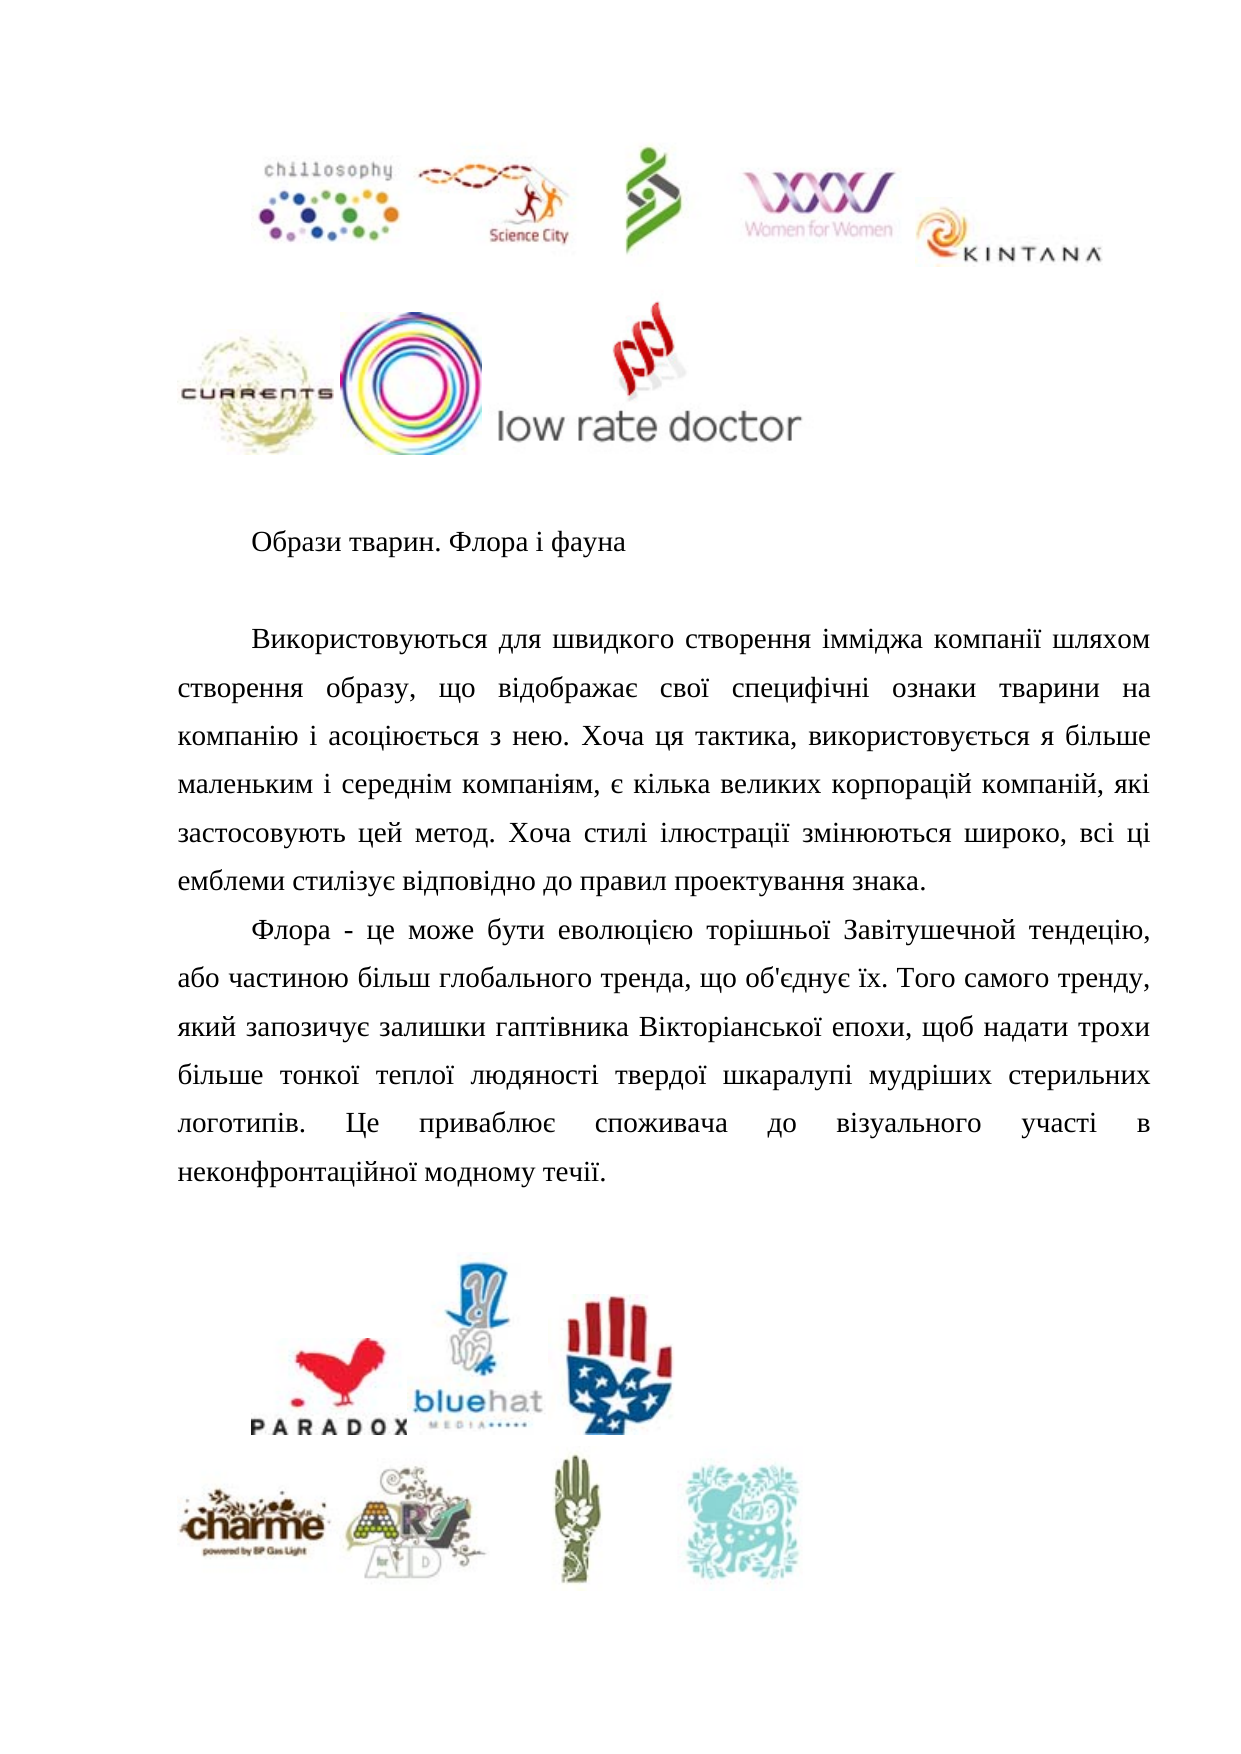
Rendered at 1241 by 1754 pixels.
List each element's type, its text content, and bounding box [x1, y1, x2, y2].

text Флора - це може бути еволюцією торішньої Завітушечной тендецію, або частиною більш глобального тренда, що об'єднує їх. Того самого тренду, який запозичує залишки гаптівника Вікторіанської епохи, щоб надати трохи більше тонкої теплої людяності твердої шкаралупі мудріших стерильних логотипів. Це приваблює споживача до візуального участі в неконфронтаційної модному течії. [177, 913, 1152, 1188]
picture [177, 1446, 842, 1591]
picture [251, 1252, 689, 1435]
text Образи тварин. Флора і фауна [177, 526, 1152, 558]
picture [488, 278, 817, 455]
picture [251, 118, 1103, 267]
picture [177, 329, 334, 455]
picture [340, 312, 482, 455]
text Використовуються для швидкого створення імміджа компанії шляхом створення образу, що відображає свої специфічні ознаки тварини на компанію і асоціюється з нею. Хоча ця тактика, використовується я більше маленьким і середнім компаніям, є кілька великих корпорацій компаній, які застосовують цей метод. Хоча стилі ілюстрації змінюються широко, всі ці емблеми стилізує відповідно до правил проектування знака. [177, 622, 1152, 897]
